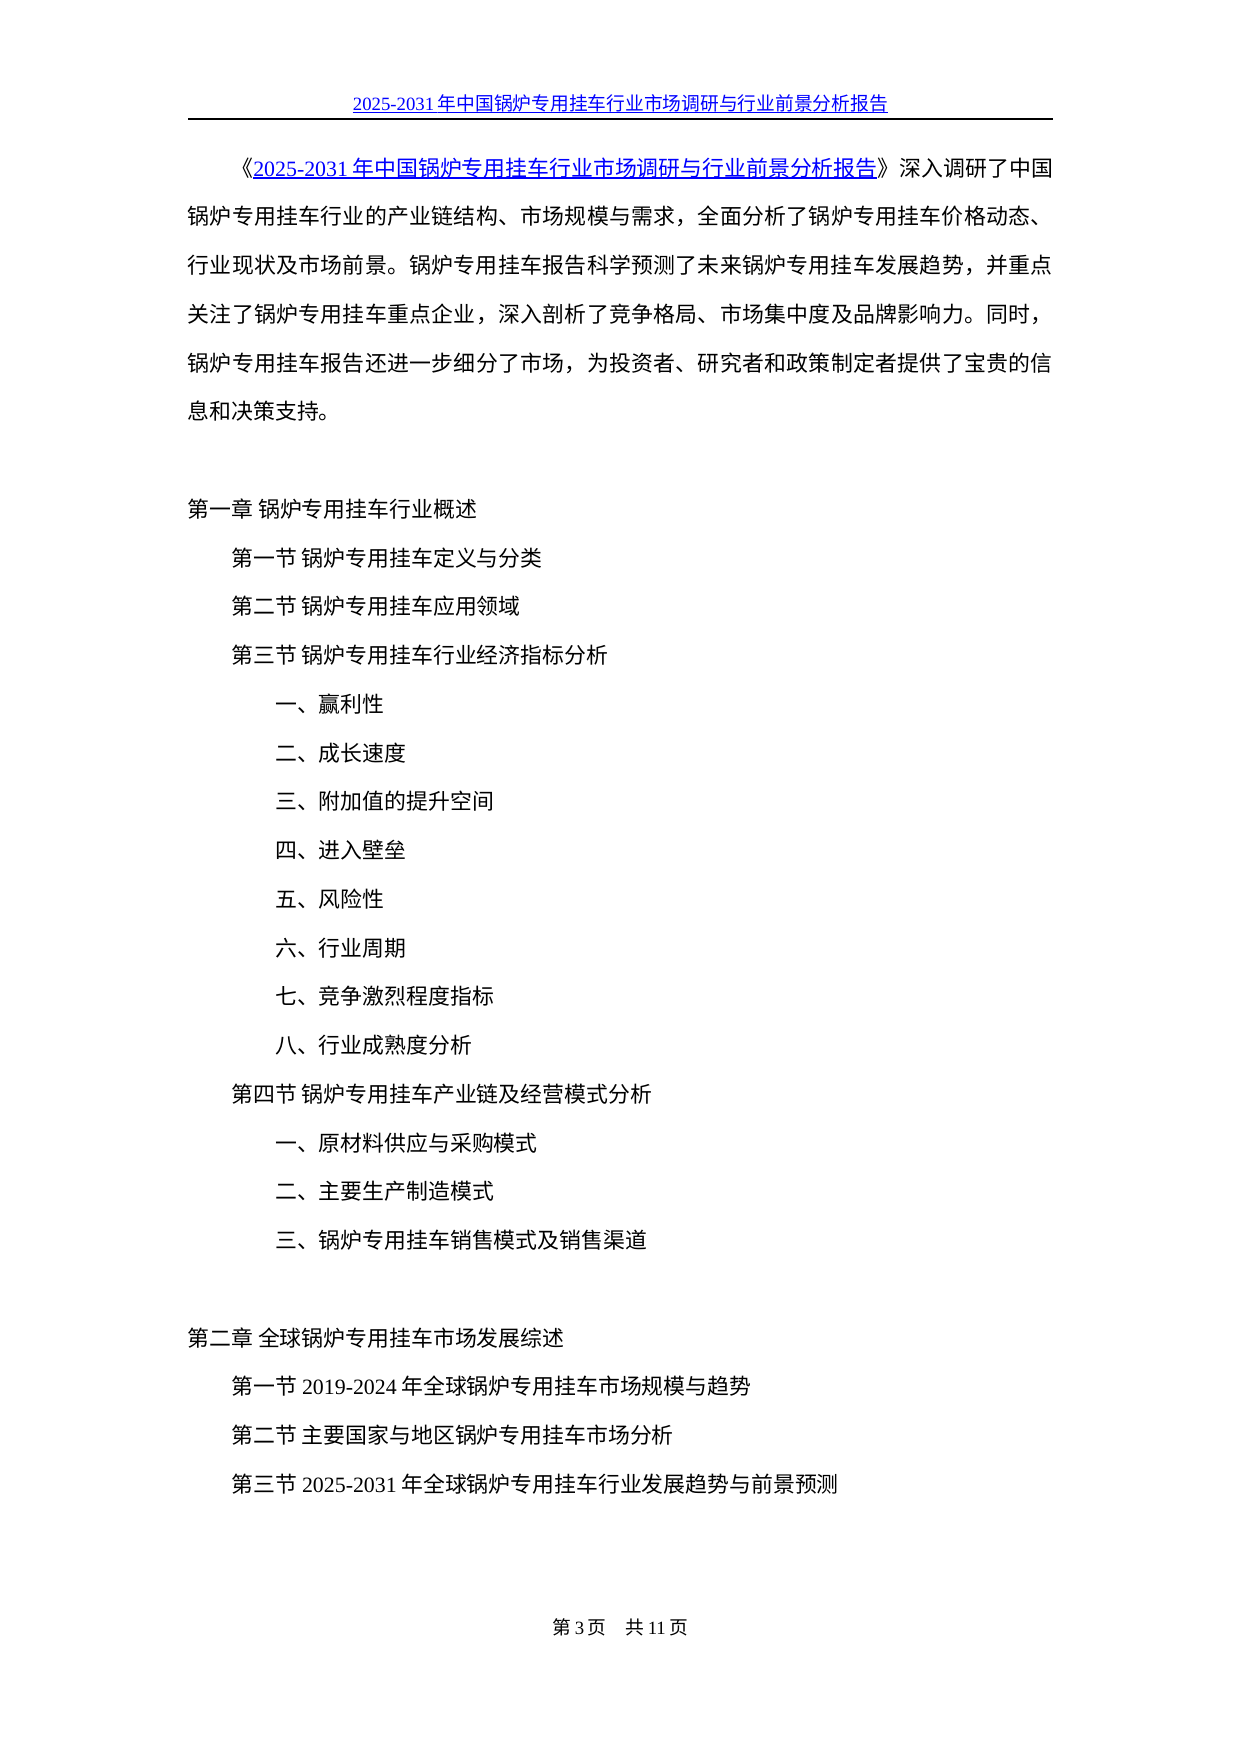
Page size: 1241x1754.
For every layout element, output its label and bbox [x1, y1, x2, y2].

text [187, 150, 1053, 1499]
